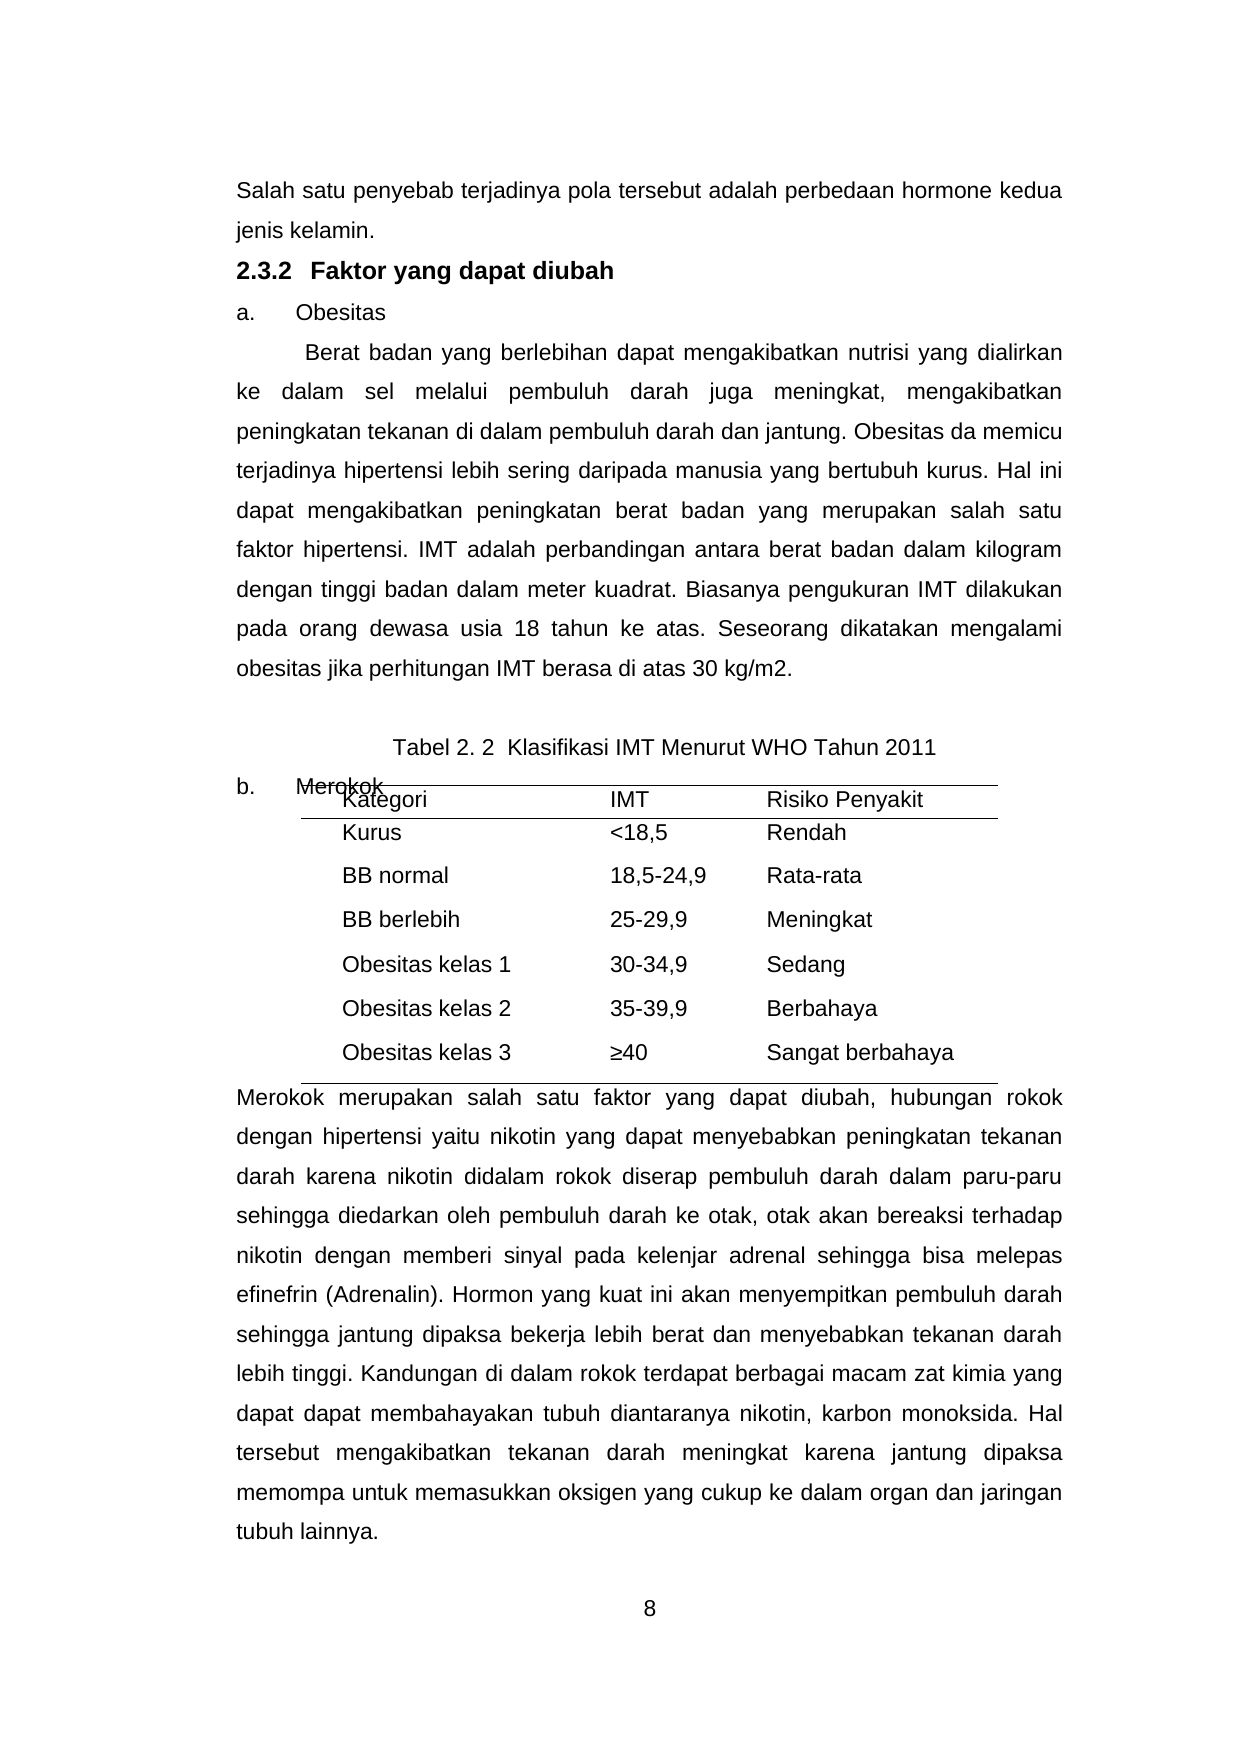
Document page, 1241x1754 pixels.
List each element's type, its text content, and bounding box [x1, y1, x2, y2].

list Obesitas [236, 299, 1063, 326]
text Merokok merupakan salah satu faktor yang dapat diubah, hubungan rokok dengan hipertensi yaitu nikotin yang dapat menyebabkan peningkatan tekanan darah karena nikotin didalam rokok diserap pembuluh darah dalam paru-paru sehingga diedarkan oleh pembuluh darah ke otak, otak akan bereaksi terhadap nikotin dengan memberi sinyal pada kelenjar adrenal sehingga bisa melepas efinefrin (Adrenalin). Hormon yang kuat ini akan menyempitkan pembuluh darah sehingga jantung dipaksa bekerja lebih berat dan menyebabkan tekanan darah lebih tinggi. Kandungan di dalam rokok terdapat berbagai macam zat kimia yang dapat dapat membahayakan tubuh diantaranya nikotin, karbon monoksida. Hal tersebut mengakibatkan tekanan darah meningkat karena jantung dipaksa memompa untuk memasukkan oksigen yang cukup ke dalam organ dan jaringan tubuh lainnya. [236, 812, 1063, 1544]
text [236, 177, 1063, 243]
table_cell Berbahaya [726, 995, 998, 1039]
table_header Kategori [301, 786, 569, 818]
table_cell Obesitas kelas 1 [301, 951, 569, 994]
table_cell Rata-rata [726, 863, 998, 906]
table_cell BB berlebih [301, 906, 569, 951]
table_cell Obesitas kelas 3 [301, 1039, 569, 1083]
table_cell 30-34,9 [569, 951, 726, 994]
table_cell Meningkat [726, 906, 998, 951]
table_cell 35-39,9 [569, 995, 726, 1039]
text Tabel 2. 2 Klasifikasi IMT Menurut WHO Tahun 2011 [266, 733, 1063, 760]
list Merokok [236, 773, 1063, 799]
table_cell Sangat berbahaya [726, 1039, 998, 1083]
table_cell Kurus [301, 819, 569, 862]
table_header IMT [569, 786, 726, 818]
table_header Risiko Penyakit [726, 786, 998, 818]
table_cell ≥40 [569, 1039, 726, 1083]
table_cell <18,5 [569, 819, 726, 862]
table_cell Rendah [726, 819, 998, 862]
table_cell Obesitas kelas 2 [301, 995, 569, 1039]
table_cell Sedang [726, 951, 998, 994]
text Berat badan yang berlebihan dapat mengakibatkan nutrisi yang dialirkan ke dalam sel melalui pembuluh darah juga meningkat, mengakibatkan peningkatan tekanan di dalam pembuluh darah dan jantung. Obesitas da memicu terjadinya hipertensi lebih sering daripada manusia yang bertubuh kurus. Hal ini dapat mengakibatkan peningkatan berat badan yang merupakan salah satu faktor hipertensi. IMT adalah perbandingan antara berat badan dalam kilogram dengan tinggi badan dalam meter kuadrat. Biasanya pengukuran IMT dilakukan pada orang dewasa usia 18 tahun ke atas. Seseorang dikatakan mengalami obesitas jika perhitungan IMT berasa di atas 30 kg/m2. [236, 339, 1063, 681]
table_cell 18,5-24,9 [569, 863, 726, 906]
subtitle Faktor yang dapat diubah [236, 256, 1063, 285]
table_cell 25-29,9 [569, 906, 726, 951]
table_cell BB normal [301, 863, 569, 906]
